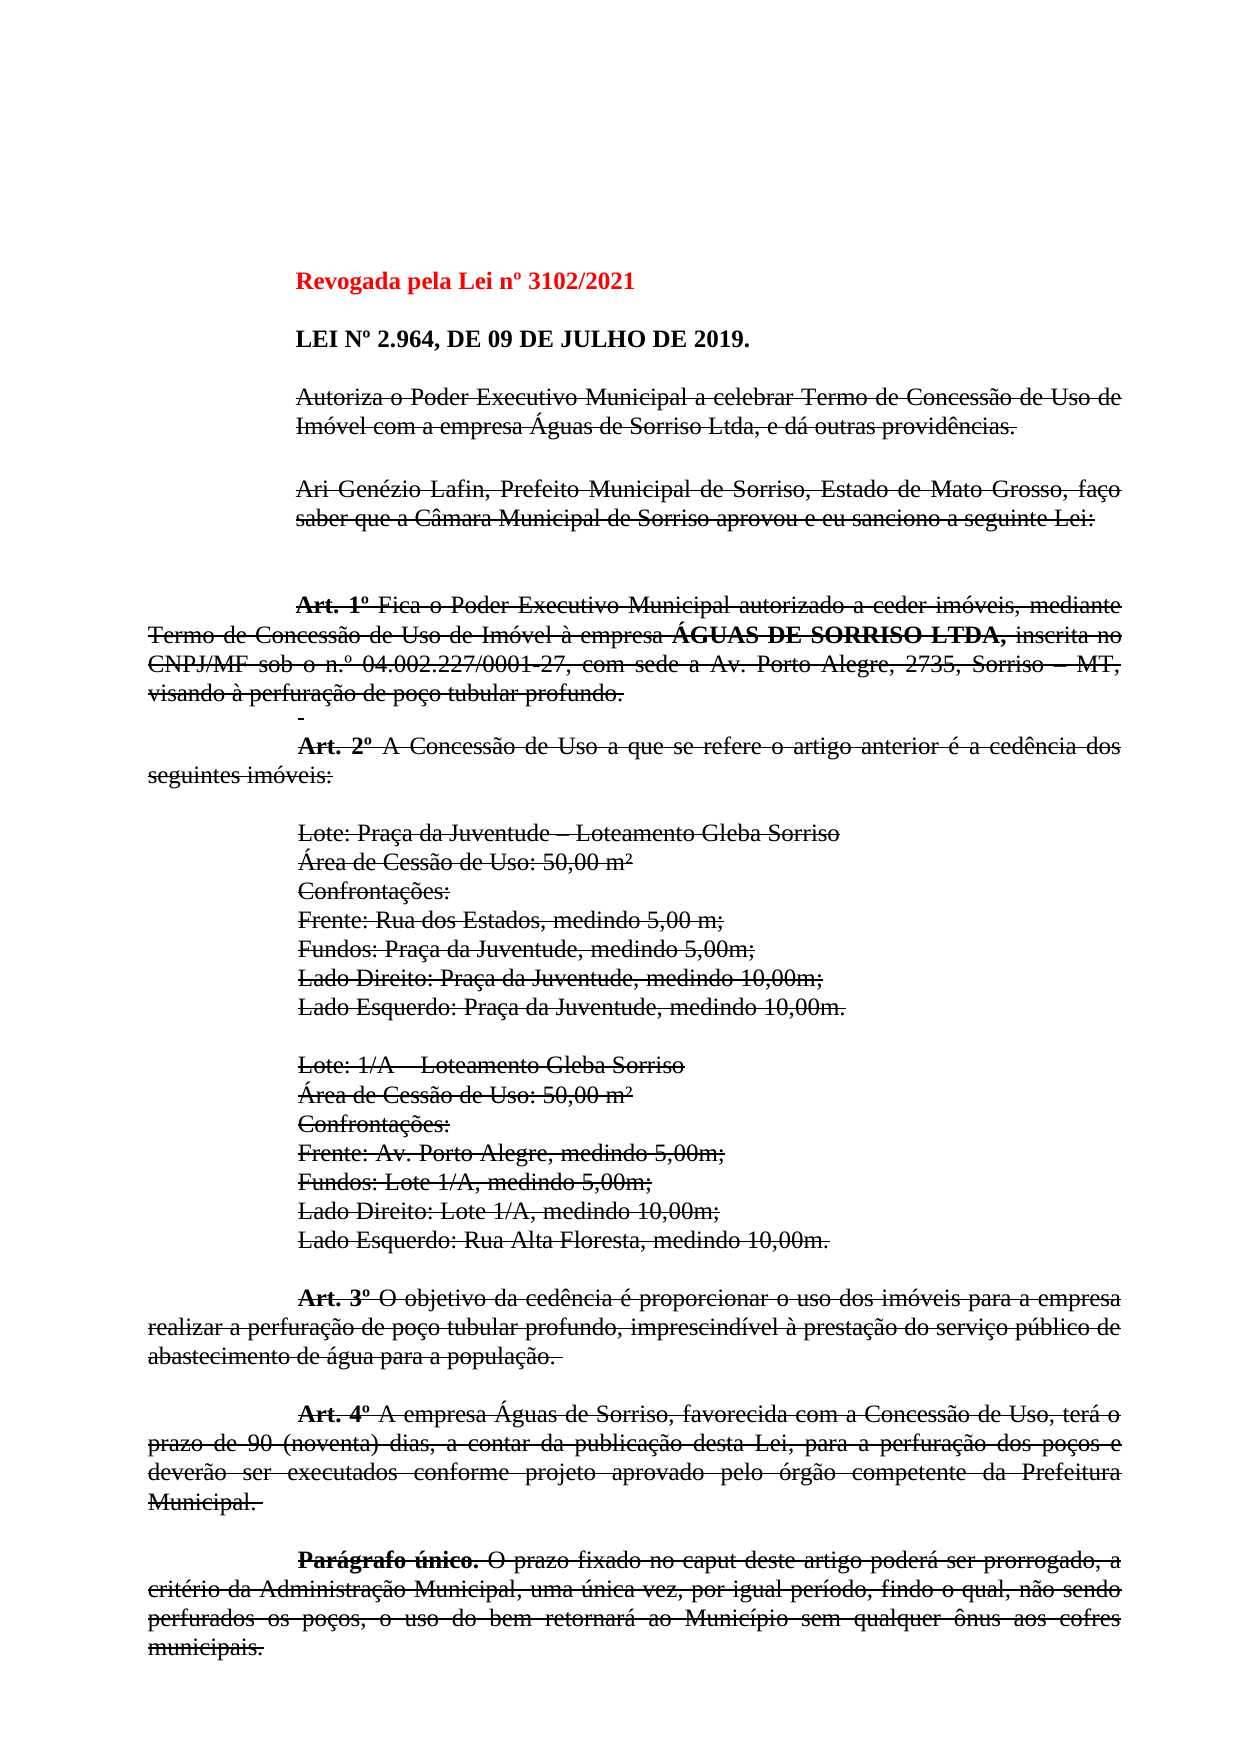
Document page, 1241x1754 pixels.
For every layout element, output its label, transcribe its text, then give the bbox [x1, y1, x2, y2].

text Art. 4º A empresa Águas de Sorriso, favorecida com a Concessão de Uso, terá o prazo de 90 (noventa) dias, a contar da publicação desta Lei, para a perfuração dos poços e deverão ser executados conforme projeto aprovado pelo órgão competente da Prefeitura Municipal. [148, 1474, 1122, 1515]
text Lado Direito: Praça da Juventude, medindo 10,00m; [148, 963, 1122, 992]
text Fundos: Praça da Juventude, medindo 5,00m; [148, 934, 1122, 963]
text Área de Cessão de Uso: 50,00 m² [148, 847, 1122, 876]
text Art. 1º Fica o Poder Executivo Municipal autorizado a ceder imóveis, mediante Termo de Concessão de Uso de Imóvel à empresa ÁGUAS DE SORRISO LTDA, inscrita no CNPJ/MF sob o n.º 04.002.227/0001-27, com sede a Av. Porto Alegre, 2735, Sorriso – MT, visando à perfuração de poço tubular profundo. [148, 590, 1122, 635]
text Lado Esquerdo: Rua Alta Floresta, medindo 10,00m. [148, 1225, 1122, 1254]
text Lote: Praça da Juventude – Loteamento Gleba Sorriso [148, 818, 1122, 847]
text Frente: Rua dos Estados, medindo 5,00 m; [148, 905, 1122, 934]
text Art. 3º O objetivo da cedência é proporcionar o uso dos imóveis para a empresa realizar a perfuração de poço tubular profundo, imprescindível à prestação do serviço público de abastecimento de água para a população. [148, 1283, 1122, 1370]
text LEI Nº 2.964, DE 09 DE JULHO DE 2019. [295, 324, 1122, 353]
text Parágrafo único. O prazo fixado no caput deste artigo poderá ser prorrogado, a critério da Administração Municipal, uma única vez, por igual período, findo o qual, não sendo perfurados os poços, o uso do bem retornará ao Município sem qualquer ônus aos cofres municipais. [148, 1544, 1122, 1589]
text Autoriza o Poder Executivo Municipal a celebrar Termo de Concessão de Uso de Imóvel com a empresa Águas de Sorriso Ltda, e dá outras providências. [295, 399, 1122, 440]
text Art. 4º A empresa Águas de Sorriso, favorecida com a Concessão de Uso, terá o prazo de 90 (noventa) dias, a contar da publicação desta Lei, para a perfuração dos poços e deverão ser executados conforme projeto aprovado pelo órgão competente da Prefeitura Municipal. [148, 1399, 1122, 1444]
text Autoriza o Poder Executivo Municipal a celebrar Termo de Concessão de Uso de Imóvel com a empresa Águas de Sorriso Ltda, e dá outras providências. [295, 382, 1122, 398]
text Frente: Av. Porto Alegre, medindo 5,00m; [148, 1138, 1122, 1167]
text Fundos: Lote 1/A, medindo 5,00m; [148, 1167, 1122, 1196]
text Lado Direito: Lote 1/A, medindo 10,00m; [148, 1196, 1122, 1225]
text Lado Esquerdo: Praça da Juventude, medindo 10,00m. [148, 992, 1122, 1021]
text Ari Genézio Lafin, Prefeito Municipal de Sorriso, Estado de Mato Grosso, faço saber que a Câmara Municipal de Sorriso aprovou e eu sanciono a seguinte Lei: [295, 491, 1122, 532]
text Confrontações: [148, 1108, 1122, 1138]
text Área de Cessão de Uso: 50,00 m² [148, 1079, 1122, 1108]
text Art. 2º A Concessão de Uso a que se refere o artigo anterior é a cedência dos seguintes imóveis: [148, 731, 1122, 789]
text Ari Genézio Lafin, Prefeito Municipal de Sorriso, Estado de Mato Grosso, faço saber que a Câmara Municipal de Sorriso aprovou e eu sanciono a seguinte Lei: [295, 474, 1122, 490]
text Art. 1º Fica o Poder Executivo Municipal autorizado a ceder imóveis, mediante Termo de Concessão de Uso de Imóvel à empresa ÁGUAS DE SORRISO LTDA, inscrita no CNPJ/MF sob o n.º 04.002.227/0001-27, com sede a Av. Porto Alegre, 2735, Sorriso – MT, visando à perfuração de poço tubular profundo. [148, 637, 1122, 707]
text Revogada pela Lei nº 3102/2021 [295, 266, 1122, 295]
text Confrontações: [148, 876, 1122, 905]
text Art. 4º A empresa Águas de Sorriso, favorecida com a Concessão de Uso, terá o prazo de 90 (noventa) dias, a contar da publicação desta Lei, para a perfuração dos poços e deverão ser executados conforme projeto aprovado pelo órgão competente da Prefeitura Municipal. [148, 1446, 1122, 1473]
text Lote: 1/A – Loteamento Gleba Sorriso [148, 1050, 1122, 1079]
text Parágrafo único. O prazo fixado no caput deste artigo poderá ser prorrogado, a critério da Administração Municipal, uma única vez, por igual período, findo o qual, não sendo perfurados os poços, o uso do bem retornará ao Município sem qualquer ônus aos cofres municipais. [148, 1591, 1122, 1661]
